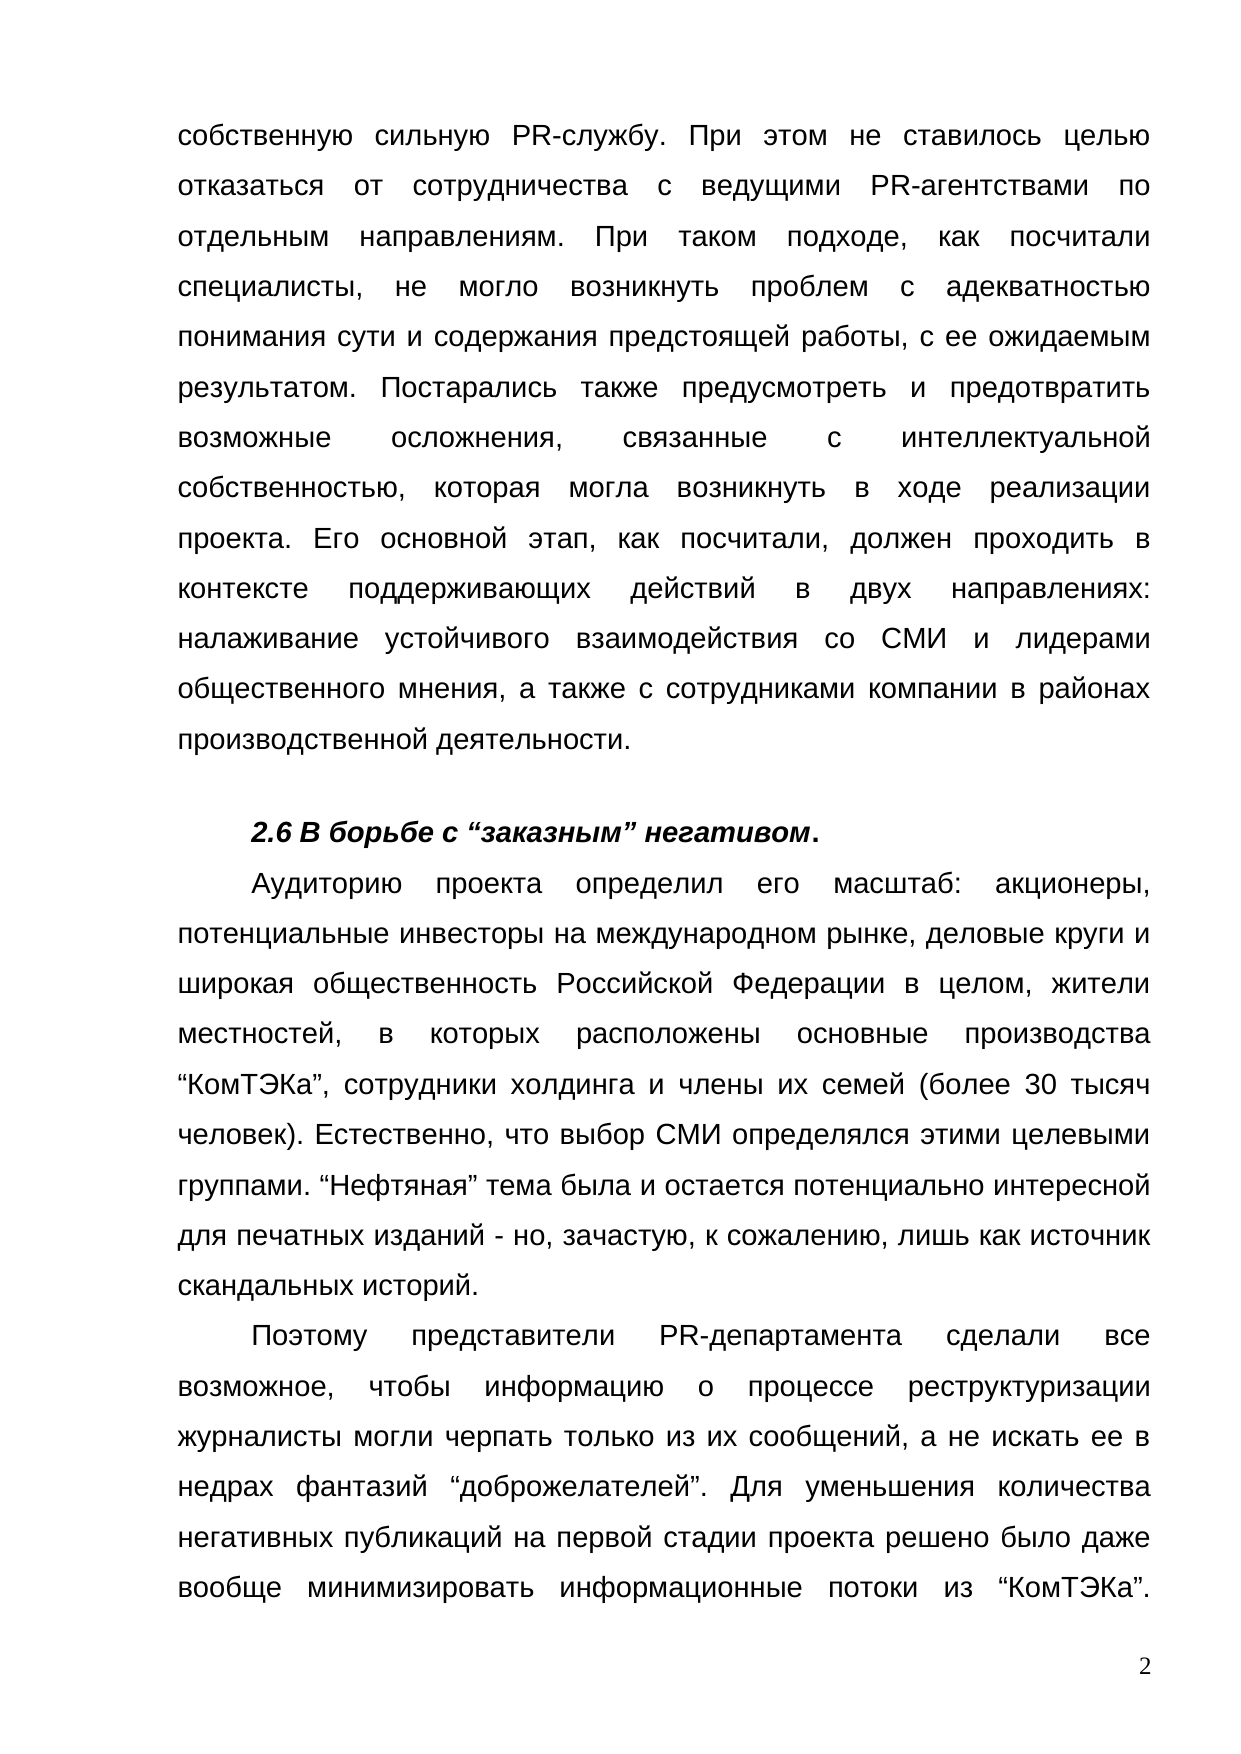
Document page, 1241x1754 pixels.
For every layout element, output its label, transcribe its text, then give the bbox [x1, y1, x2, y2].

text Аудиторию проекта определил его масштаб: акционеры, потенциальные инвесторы на международном рынке, деловые круги и широкая общественность Российской Федерации в целом, жители местностей, в которых расположены основные производства “КомТЭКа”, сотрудники холдинга и члены их семей (более 30 тысяч человек). Естественно, что выбор СМИ определялся этими целевыми группами. “Нефтяная” тема была и остается потенциально интересной для печатных изданий - но, зачастую, к сожалению, лишь как источник скандальных историй. [177, 866, 1152, 1302]
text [177, 1318, 1152, 1603]
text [177, 118, 1152, 755]
text 2.6 В борьбе с “заказным” негативом. [177, 815, 1152, 849]
